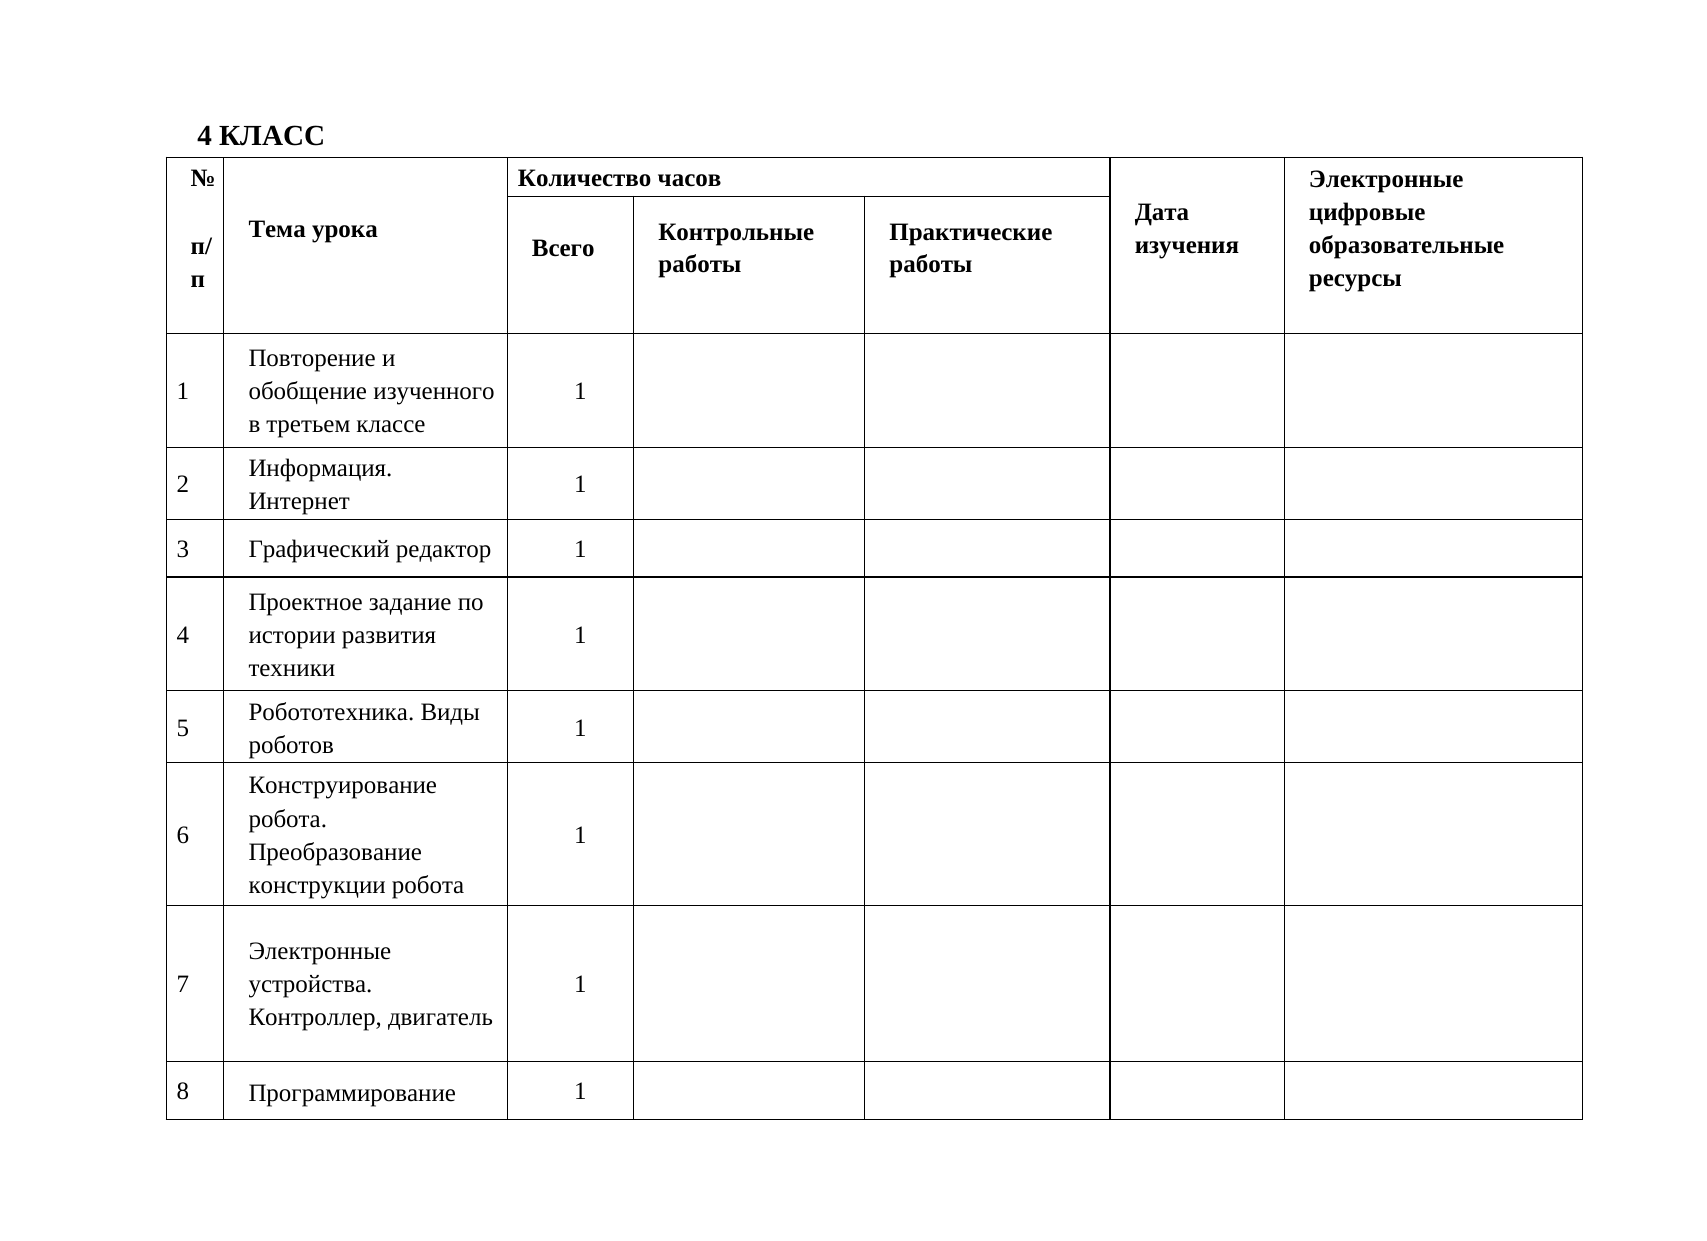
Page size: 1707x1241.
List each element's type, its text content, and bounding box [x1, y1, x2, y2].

table_cell [1285, 763, 1582, 904]
table_cell [634, 520, 864, 576]
table_cell [1285, 1062, 1582, 1118]
text 4 КЛАСС [190, 118, 1618, 152]
table_cell [865, 906, 1109, 1061]
table_cell [865, 520, 1109, 576]
table_cell 1 [508, 334, 633, 447]
table_cell Конструирование робота. Преобразование конструкции робота [224, 763, 507, 904]
table_cell [865, 763, 1109, 904]
table_cell [1285, 520, 1582, 576]
table_cell Всего [508, 197, 633, 333]
table_cell [1111, 578, 1284, 690]
table_cell 8 [167, 1062, 223, 1118]
table_cell [1111, 763, 1284, 904]
table_cell 1 [167, 334, 223, 447]
table_cell [634, 906, 864, 1061]
table_cell [634, 448, 864, 518]
table_cell [1111, 448, 1284, 518]
table_cell 1 [508, 1062, 633, 1118]
table_cell [634, 691, 864, 762]
table_cell Практические работы [865, 197, 1109, 333]
table_header Тема урока [224, 158, 507, 333]
table_cell [1285, 334, 1582, 447]
table_cell Графический редактор [224, 520, 507, 576]
table_header Электронные цифровые образовательные ресурсы [1285, 158, 1582, 333]
table_cell [865, 578, 1109, 690]
table_cell [1285, 448, 1582, 518]
table_cell Контрольные работы [634, 197, 864, 333]
table_cell [634, 1062, 864, 1118]
table_cell 7 [167, 906, 223, 1061]
table_cell [634, 763, 864, 904]
table_cell [865, 448, 1109, 518]
table_cell 1 [508, 578, 633, 690]
table_header № п/п [167, 158, 223, 333]
table_cell Повторение и обобщение изученного в третьем классе [224, 334, 507, 447]
table_cell [1111, 334, 1284, 447]
table_cell 5 [167, 691, 223, 762]
table_cell 1 [508, 691, 633, 762]
table_header Дата изучения [1111, 158, 1284, 333]
table_cell Робототехника. Виды роботов [224, 691, 507, 762]
table_cell [1111, 691, 1284, 762]
table_cell [1285, 578, 1582, 690]
table_cell Электронные устройства. Контроллер, двигатель [224, 906, 507, 1061]
table_cell [634, 334, 864, 447]
table_cell [1111, 520, 1284, 576]
table_cell 3 [167, 520, 223, 576]
table_cell 2 [167, 448, 223, 518]
table_cell Информация. Интернет [224, 448, 507, 518]
table_cell [1111, 906, 1284, 1061]
table_cell 1 [508, 763, 633, 904]
table_header Количество часов [508, 158, 1109, 196]
table_cell 4 [167, 578, 223, 690]
table_cell [1285, 906, 1582, 1061]
table_cell 1 [508, 448, 633, 518]
table_cell 6 [167, 763, 223, 904]
table_cell [865, 1062, 1109, 1118]
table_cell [224, 1062, 507, 1118]
table_cell [1285, 691, 1582, 762]
table_cell [865, 334, 1109, 447]
table_cell [634, 578, 864, 690]
table_cell 1 [508, 520, 633, 576]
table_cell Проектное задание по истории развития техники [224, 578, 507, 690]
table_cell [1111, 1062, 1284, 1118]
table_cell [865, 691, 1109, 762]
table_cell 1 [508, 906, 633, 1061]
